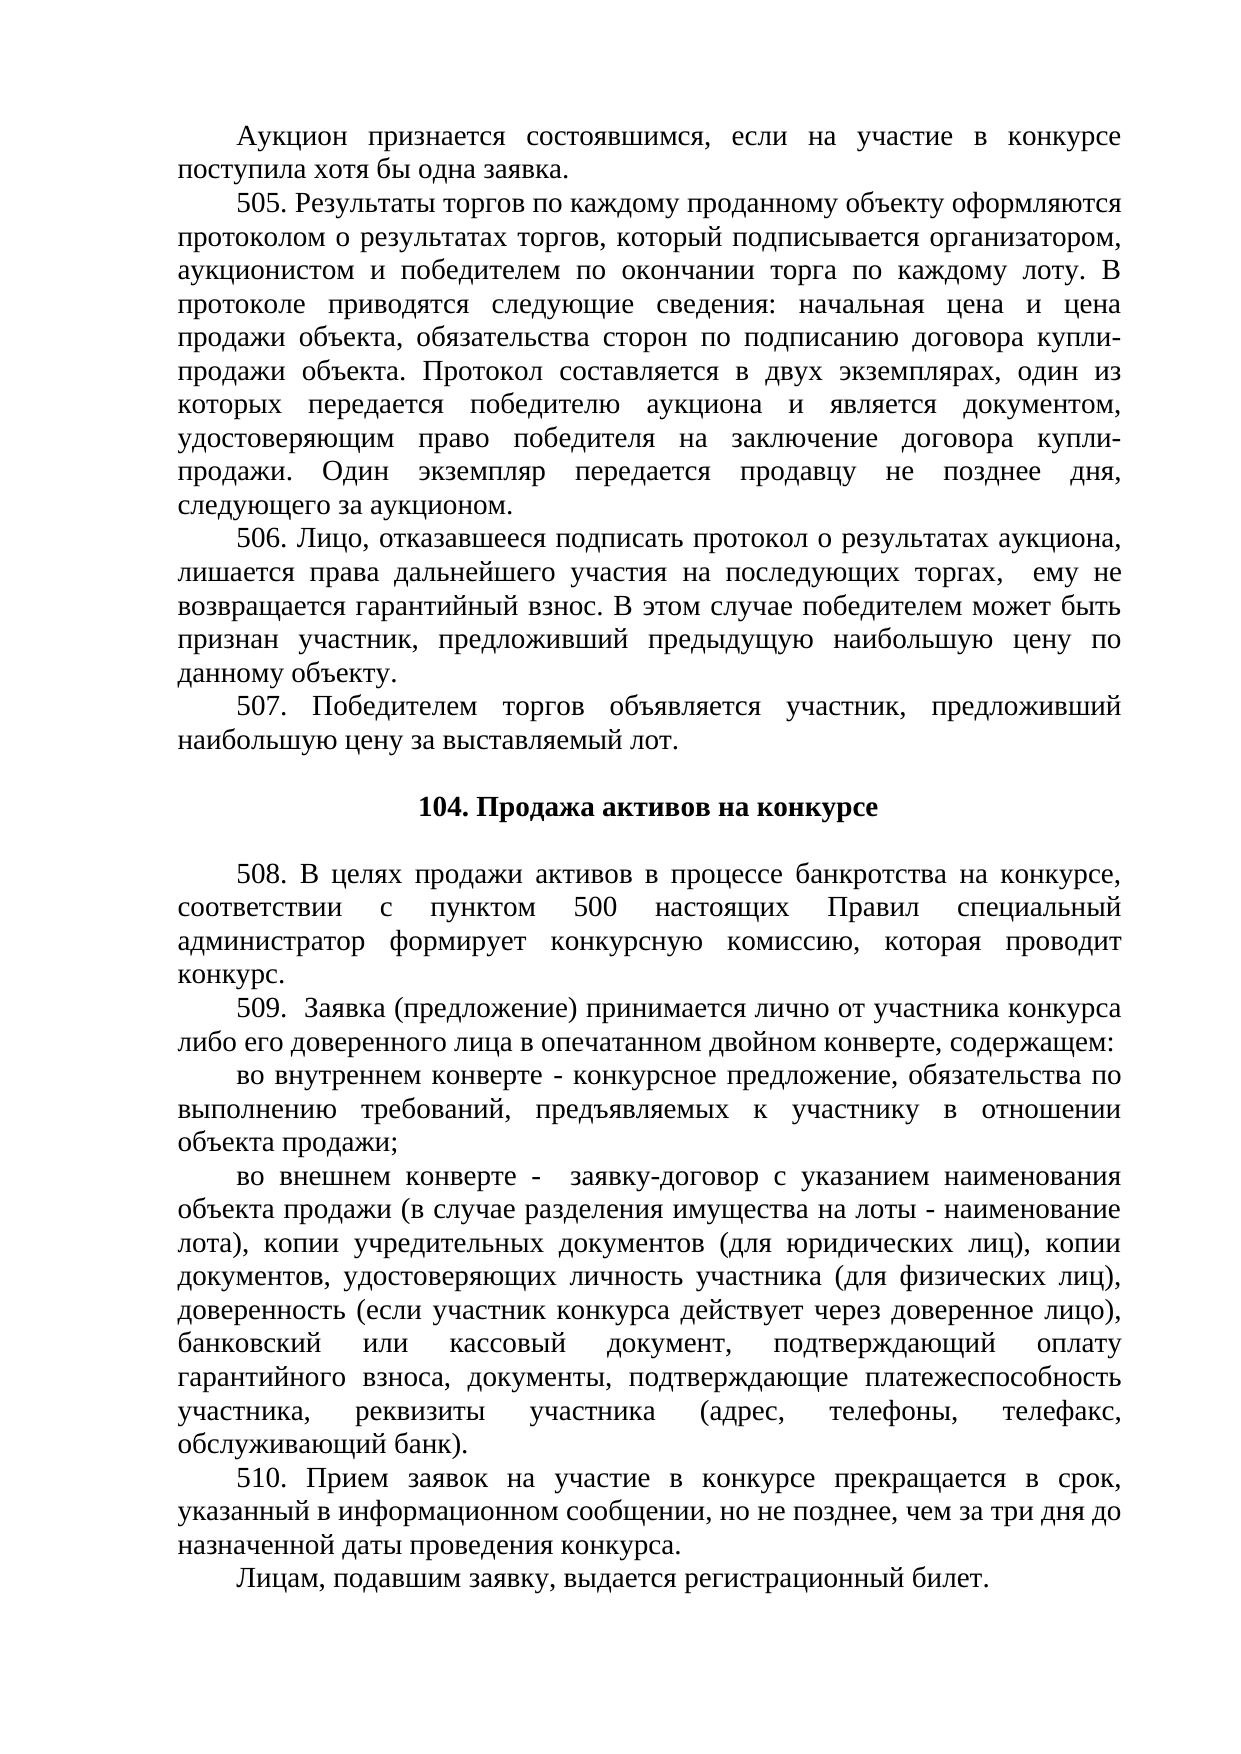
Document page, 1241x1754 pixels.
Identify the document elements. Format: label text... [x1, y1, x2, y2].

text 509. Заявка (предложение) принимается лично от участника конкурса либо его доверенного лица в опечатанном двойном конверте, содержащем: [177, 990, 1122, 1057]
text 104. Продажа активов на конкурсе [177, 789, 1119, 822]
text 506. Лицо, отказавшееся подписать протокол о результатах аукциона, лишается права дальнейшего участия на последующих торгах, ему не возвращается гарантийный взнос. В этом случае победителем может быть признан участник, предложивший предыдущую наибольшую цену по данному объекту. [177, 521, 1122, 688]
text 508. В целях продажи активов в процессе банкротства на конкурсе, соответствии с пунктом 500 настоящих Правил специальный администратор формирует конкурсную комиссию, которая проводит конкурс. [177, 856, 1122, 990]
text Лицам, подавшим заявку, выдается регистрационный билет. [177, 1560, 1122, 1594]
text 510. Прием заявок на участие в конкурсе прекращается в срок, указанный в информационном сообщении, но не позднее, чем за три дня до назначенной даты проведения конкурса. [177, 1460, 1122, 1560]
text 505. Результаты торгов по каждому проданному объекту оформляются протоколом о результатах торгов, который подписывается организатором, аукционистом и победителем по окончании торга по каждому лоту. В протоколе приводятся следующие сведения: начальная цена и цена продажи объекта, обязательства сторон по подписанию договора купли-продажи объекта. Протокол составляется в двух экземплярах, один из которых передается победителю аукциона и является документом, удостоверяющим право победителя на заключение договора купли-продажи. Один экземпляр передается продавцу не позднее дня, следующего за аукционом. [177, 185, 1122, 521]
text во внутреннем конверте - конкурсное предложение, обязательства по выполнению требований, предъявляемых к участнику в отношении объекта продажи; [177, 1057, 1122, 1158]
text во внешнем конверте - заявку-договор с указанием наименования объекта продажи (в случае разделения имущества на лоты - наименование лота), копии учредительных документов (для юридических лиц), копии документов, удостоверяющих личность участника (для физических лиц), доверенность (если участник конкурса действует через доверенное лицо), банковский или кассовый документ, подтверждающий оплату гарантийного взноса, документы, подтверждающие платежеспособность участника, реквизиты участника (адрес, телефоны, телефакс, обслуживающий банк). [177, 1158, 1122, 1460]
text Аукцион признается состоявшимся, если на участие в конкурсе поступила хотя бы одна заявка. [177, 118, 1122, 185]
text 507. Победителем торгов объявляется участник, предложивший наибольшую цену за выставляемый лот. [177, 688, 1122, 755]
